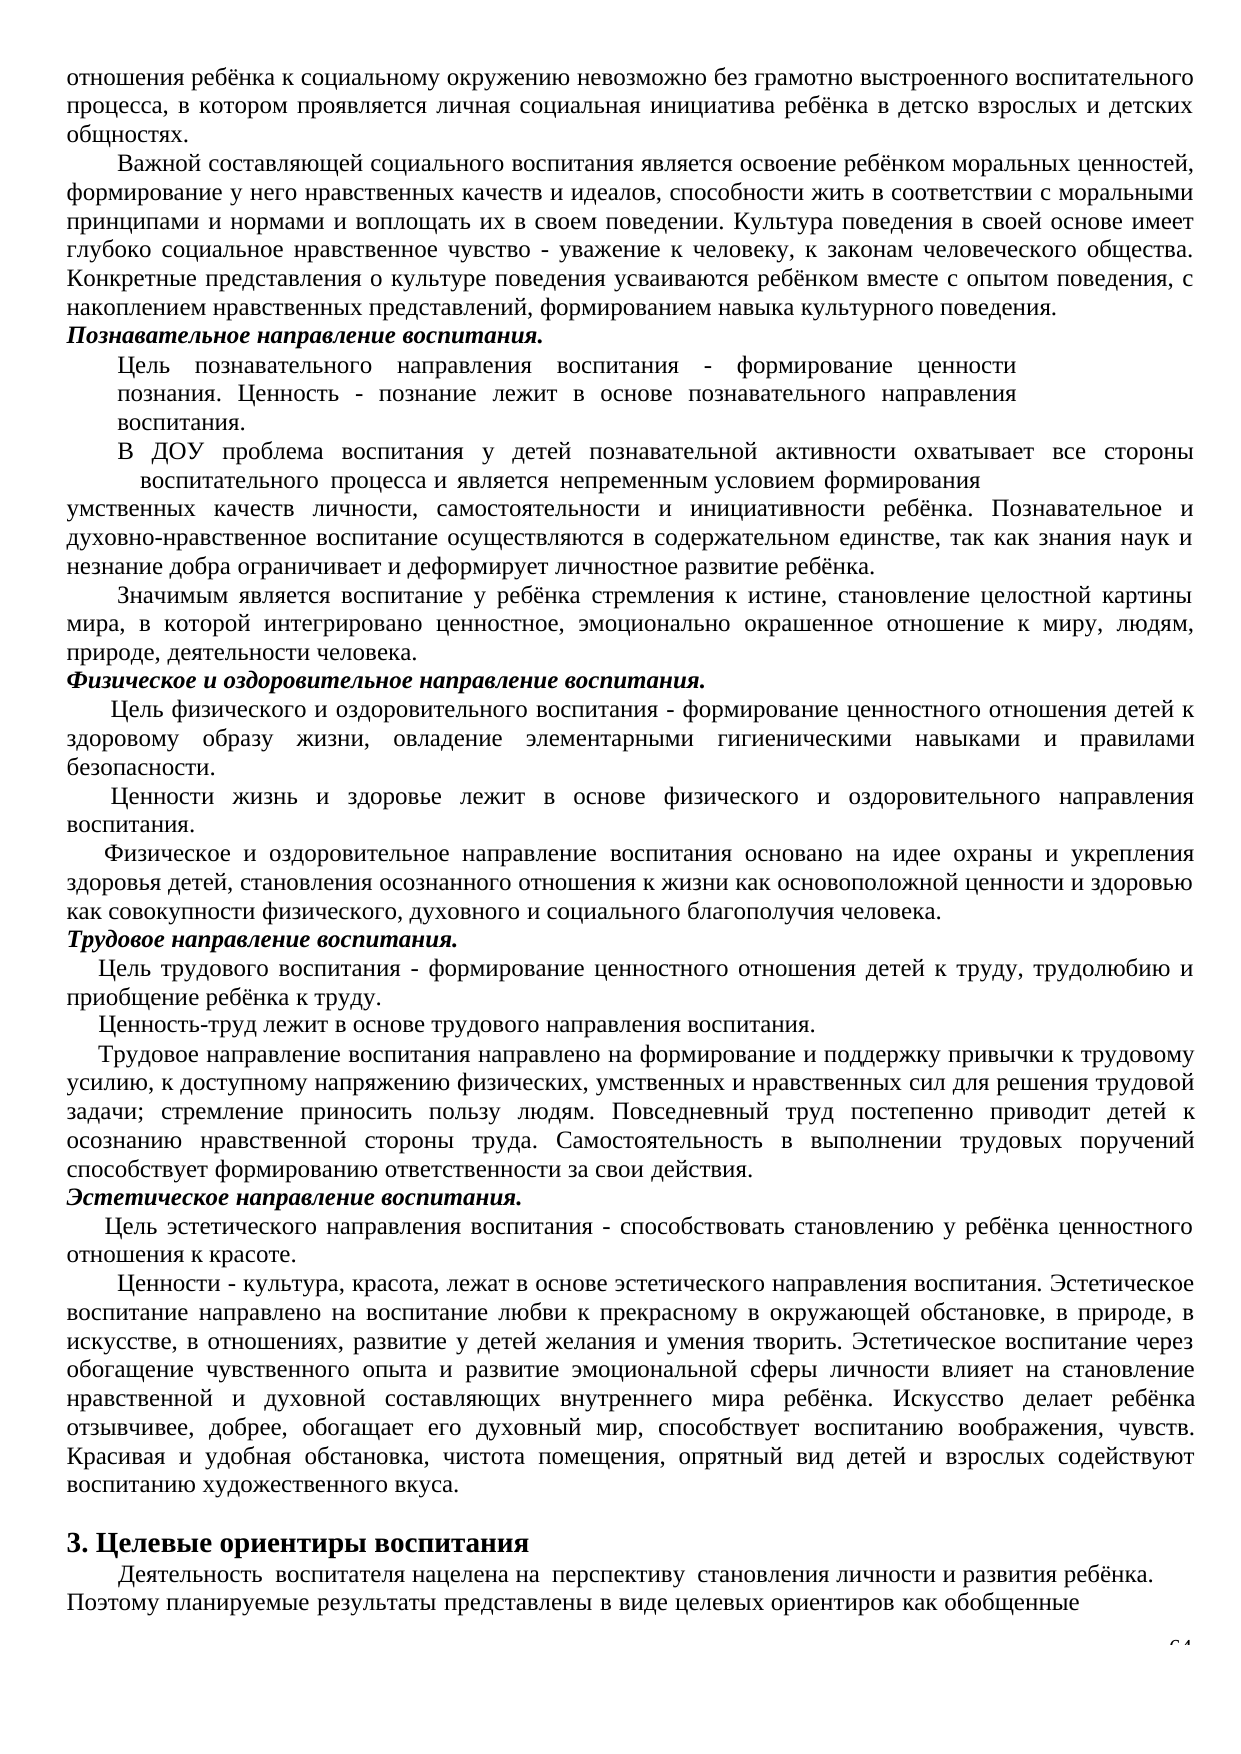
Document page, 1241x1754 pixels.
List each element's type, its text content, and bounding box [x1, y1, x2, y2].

text умственных качеств личности, самостоятельности и инициативности ребёнка. Познавательное и духовно-нравственное воспитание осуществляются в содержательном единстве, так как знания наук и незнание добра ограничивает и деформирует личностное развитие ребёнка. [66, 493, 1194, 580]
subtitle Физическое и оздоровительное направление воспитания. [66, 666, 1215, 694]
subtitle 3. Целевые ориентиры воспитания [66, 1526, 1215, 1559]
subtitle Познавательное направление воспитания. [66, 321, 1215, 350]
text Цель физического и оздоровительного воспитания - формирование ценностного отношения детей к здоровому образу жизни, овладение элементарными гигиеническими навыками и правилами безопасности. [66, 694, 1195, 781]
text Физическое и оздоровительное направление воспитания основано на идее охраны и укрепления здоровья детей, становления осознанного отношения к жизни как основоположной ценности и здоровью как совокупности физического, духовного и социального благополучия человека. [66, 838, 1194, 924]
text В ДОУ проблема воспитания у детей познавательной активности охватывает все стороны воспитательного процесса и является непременным условием формирования [117, 436, 1193, 493]
text Ценность-труд лежит в основе трудового направления воспитания. [98, 1010, 1215, 1039]
text Ценности - культура, красота, лежат в основе эстетического направления воспитания. Эстетическое воспитание направлено на воспитание любви к прекрасному в окружающей обстановке, в природе, в искусстве, в отношениях, развитие у детей желания и умения творить. Эстетическое воспитание через обогащение чувственного опыта и развитие эмоциональной сферы личности влияет на становление нравственной и духовной составляющих внутреннего мира ребёнка. Искусство делает ребёнка отзывчивее, добрее, обогащает его духовный мир, способствует воспитанию воображения, чувств. Красивая и удобная обстановка, чистота помещения, опрятный вид детей и взрослых содействуют воспитанию художественного вкуса. [66, 1268, 1195, 1498]
text Цель познавательного направления воспитания - формирование ценности познания. Ценность - познание лежит в основе познавательного направления воспитания. [117, 350, 1017, 436]
text Трудовое направление воспитания направлено на формирование и поддержку привычки к трудовому усилию, к доступному напряжению физических, умственных и нравственных сил для решения трудовой задачи; стремление приносить пользу людям. Повседневный труд постепенно приводит детей к осознанию нравственной стороны труда. Самостоятельность в выполнении трудовых поручений способствует формированию ответственности за свои действия. [66, 1039, 1195, 1182]
text Деятельность воспитателя нацелена на перспективу становления личности и развития ребёнка. Поэтому планируемые результаты представлены в виде целевых ориентиров как обобщенные [66, 1559, 1215, 1616]
text Значимым является воспитание у ребёнка стремления к истине, становление целостной картины мира, в которой интегрировано ценностное, эмоционально окрашенное отношение к миру, людям, природе, деятельности человека. [66, 580, 1194, 666]
subtitle Трудовое направление воспитания. [66, 924, 1215, 953]
text Цель эстетического направления воспитания - способствовать становлению у ребёнка ценностного отношения к красоте. [66, 1211, 1194, 1268]
text Важной составляющей социального воспитания является освоение ребёнком моральных ценностей, формирование у него нравственных качеств и идеалов, способности жить в соответствии с моральными принципами и нормами и воплощать их в своем поведении. Культура поведения в своей основе имеет глубоко социальное нравственное чувство - уважение к человеку, к законам человеческого общества. Конкретные представления о культуре поведения усваиваются ребёнком вместе с опытом поведения, с накоплением нравственных представлений, формированием навыка культурного поведения. [66, 148, 1195, 321]
text отношения ребёнка к социальному окружению невозможно без грамотно выстроенного воспитательного процесса, в котором проявляется личная социальная инициатива ребёнка в детско взрослых и детских общностях. [66, 62, 1195, 148]
text Цель трудового воспитания - формирование ценностного отношения детей к труду, трудолюбию и приобщение ребёнка к труду. [66, 953, 1195, 1010]
subtitle Эстетическое направление воспитания. [66, 1182, 1215, 1211]
text Ценности жизнь и здоровье лежит в основе физического и оздоровительного направления воспитания. [66, 781, 1194, 838]
